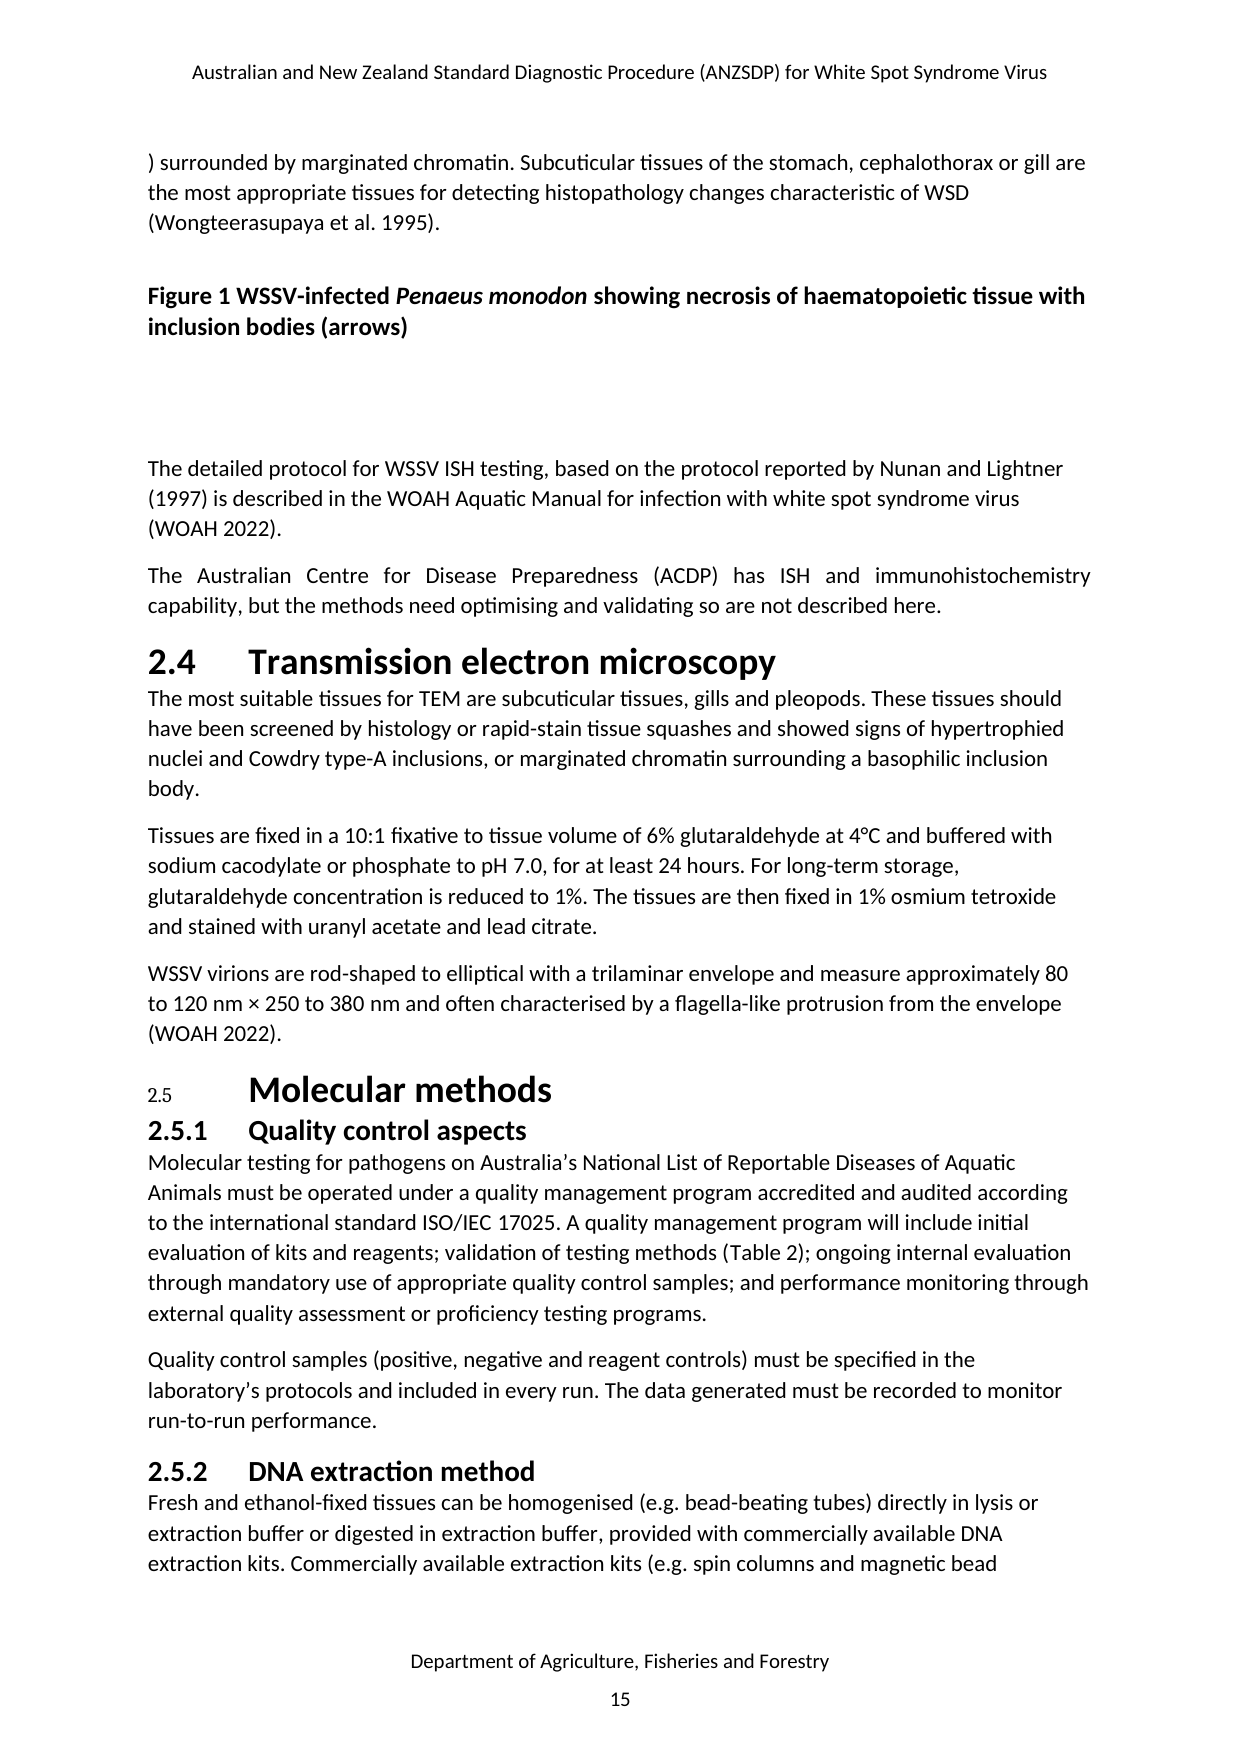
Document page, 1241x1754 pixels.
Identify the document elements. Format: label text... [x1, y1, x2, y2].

subtitle Transmission electron microscopy [148, 638, 1092, 684]
text The Australian Centre for Disease Preparedness (ACDP) has ISH and immunohistochemistry capability, but the methods need optimising and validating so are not described here. [148, 561, 1092, 619]
subtitle Quality control aspects [148, 1112, 1092, 1148]
subtitle Molecular methods [148, 1066, 1092, 1112]
text The most suitable tissues for TEM are subcuticular tissues, gills and pleopods. These tissues should have been screened by histology or rapid-stain tissue squashes and showed signs of hypertrophied nuclei and Cowdry type-A inclusions, or marginated chromatin surrounding a basophilic inclusion body. [148, 684, 1092, 802]
subtitle DNA extraction method [148, 1453, 1092, 1488]
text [148, 1488, 1092, 1577]
text Tissues are fixed in a 10:1 fixative to tissue volume of 6% glutaraldehyde at 4°C and buffered with sodium cacodylate or phosphate to pH 7.0, for at least 24 hours. For long-term storage, glutaraldehyde concentration is reduced to 1%. The tissues are then fixed in 1% osmium tetroxide and stained with uranyl acetate and lead citrate. [148, 821, 1092, 940]
text Molecular testing for pathogens on Australia’s National List of Reportable Diseases of Aquatic Animals must be operated under a quality management program accredited and audited according to the international standard ISO/IEC 17025. A quality management program will include initial evaluation of kits and reagents; validation of testing methods (Table 2); ongoing internal evaluation through mandatory use of appropriate quality control samples; and performance monitoring through external quality assessment or proficiency testing programs. [148, 1148, 1092, 1327]
text ) surrounded by marginated chromatin. Subcuticular tissues of the stomach, cephalothorax or gill are the most appropriate tissues for detecting histopathology changes characteristic of WSD (Wongteerasupaya et al. 1995). [148, 148, 1092, 236]
text The detailed protocol for WSSV ISH testing, based on the protocol reported by Nunan and Lightner (1997) is described in the WOAH Aquatic Manual for infection with white spot syndrome virus (WOAH 2022). [148, 454, 1092, 542]
text Quality control samples (positive, negative and reagent controls) must be specified in the laboratory’s protocols and included in every run. The data generated must be recorded to monitor run-to-run performance. [148, 1346, 1092, 1434]
text WSSV virions are rod-shaped to elliptical with a trilaminar envelope and measure approximately 80 to 120 nm × 250 to 380 nm and often characterised by a flagella-like protrusion from the envelope (WOAH 2022). [148, 959, 1092, 1047]
